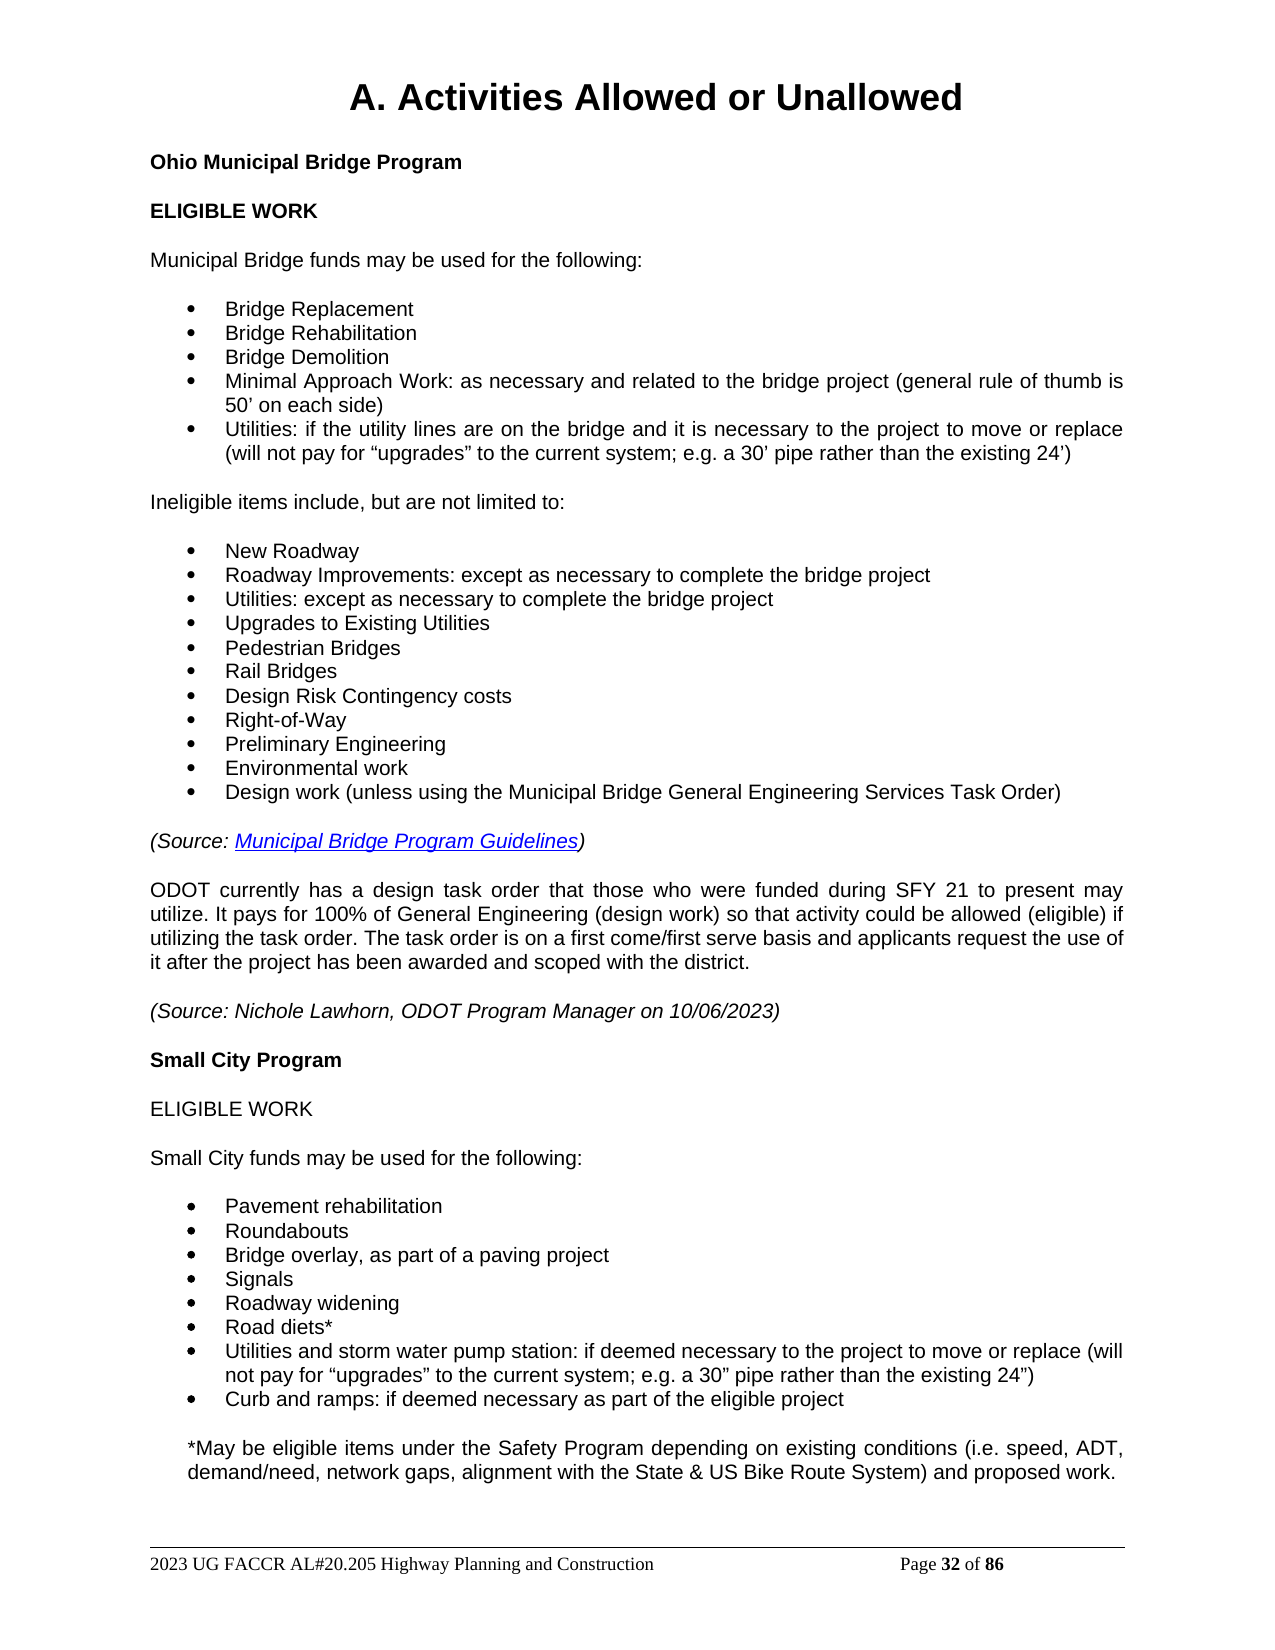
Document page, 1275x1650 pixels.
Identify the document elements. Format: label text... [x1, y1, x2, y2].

list New Roadway [187, 539, 1125, 563]
list Pedestrian Bridges [187, 635, 1125, 659]
text (Source: Nichole Lawhorn, ODOT Program Manager on 10/06/2023) [150, 998, 1125, 1022]
list Roadway widening [187, 1291, 1125, 1315]
list Pavement rehabilitation [187, 1194, 1125, 1218]
list Upgrades to Existing Utilities [187, 611, 1125, 635]
list Bridge Rehabilitation [187, 321, 1125, 345]
list Utilities and storm water pump station: if deemed necessary to the project to move or replace (will not pay for “upgrades” to the current system; e.g. a 30” pipe rather than the existing 24”) [187, 1339, 1125, 1387]
list Bridge overlay, as part of a paving project [187, 1242, 1125, 1267]
list Bridge Replacement [187, 297, 1125, 321]
text (Source: Municipal Bridge Program Guidelines) [150, 829, 1125, 853]
list Utilities: except as necessary to complete the bridge project [187, 587, 1125, 611]
list Utilities: if the utility lines are on the bridge and it is necessary to the project to move or replace (will not pay for “upgrades” to the current system; e.g. a 30’ pipe rather than the existing 24’) [187, 417, 1125, 465]
list Curb and ramps: if deemed necessary as part of the eligible project [187, 1387, 1125, 1411]
list Preliminary Engineering [187, 732, 1125, 756]
text Municipal Bridge funds may be used for the following: [150, 248, 1125, 272]
list Minimal Approach Work: as necessary and related to the bridge project (general rule of thumb is 50’ on each side) [187, 369, 1125, 417]
list Signals [187, 1267, 1125, 1291]
text Ineligible items include, but are not limited to: [150, 490, 1125, 514]
text ODOT currently has a design task order that those who were funded during SFY 21 to present may utilize. It pays for 100% of General Engineering (design work) so that activity could be allowed (eligible) if utilizing the task order. The task order is on a first come/first serve basis and applicants request the use of it after the project has been awarded and scoped with the district. [150, 878, 1125, 973]
text Small City funds may be used for the following: [150, 1145, 1125, 1169]
list Design work (unless using the Municipal Bridge General Engineering Services Task Order) [187, 780, 1125, 804]
list Right-of-Way [187, 707, 1125, 732]
text Ohio Municipal Bridge Program [150, 150, 1125, 174]
list Environmental work [187, 756, 1125, 780]
text ELIGIBLE WORK [150, 199, 1125, 223]
text Small City Program [150, 1047, 1125, 1071]
text *May be eligible items under the Safety Program depending on existing conditions (i.e. speed, ADT, demand/need, network gaps, alignment with the State & US Bike Route System) and proposed work. [187, 1436, 1125, 1484]
list Design Risk Contingency costs [187, 683, 1125, 707]
list Road diets* [187, 1315, 1125, 1339]
list Roundabouts [187, 1218, 1125, 1242]
list Bridge Demolition [187, 345, 1125, 369]
text ELIGIBLE WORK [150, 1096, 1125, 1120]
list Roadway Improvements: except as necessary to complete the bridge project [187, 563, 1125, 587]
list Rail Bridges [187, 659, 1125, 683]
